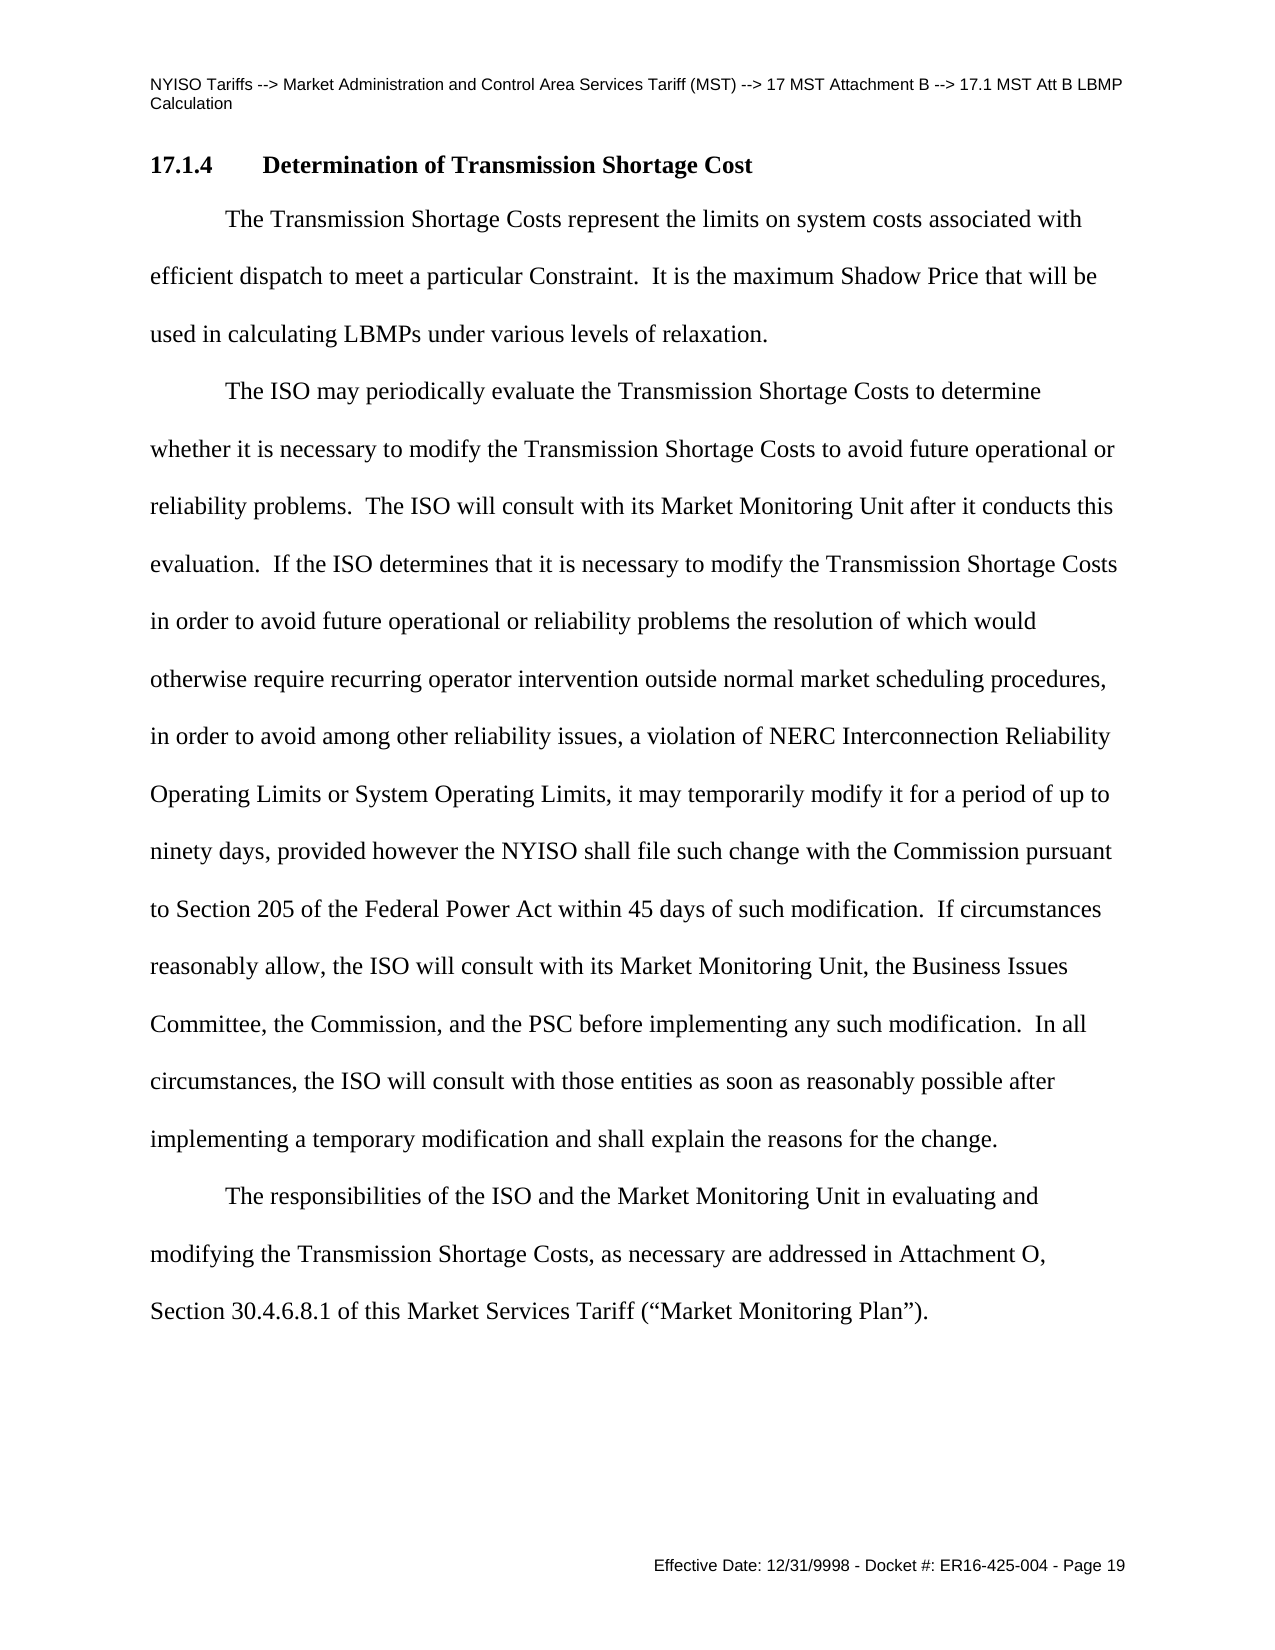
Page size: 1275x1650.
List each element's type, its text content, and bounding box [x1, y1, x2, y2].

text The Transmission Shortage Costs represent the limits on system costs associated with efficient dispatch to meet a particular Constraint. It is the maximum Shadow Price that will be used in calculating LBMPs under various levels of relaxation. [150, 204, 1125, 347]
text The responsibilities of the ISO and the Market Monitoring Unit in evaluating and modifying the Transmission Shortage Costs, as necessary are addressed in Attachment O, Section 30.4.6.8.1 of this Market Services Tariff (“Market Monitoring Plan”). [150, 1181, 1125, 1325]
subtitle 17.1.4 Determination of Transmission Shortage Cost [150, 150, 1059, 179]
text The ISO may periodically evaluate the Transmission Shortage Costs to determine whether it is necessary to modify the Transmission Shortage Costs to avoid future operational or reliability problems. The ISO will consult with its Market Monitoring Unit after it conducts this evaluation. If the ISO determines that it is necessary to modify the Transmission Shortage Costs in order to avoid future operational or reliability problems the resolution of which would otherwise require recurring operator intervention outside normal market scheduling procedures, in order to avoid among other reliability issues, a violation of NERC Interconnection Reliability Operating Limits or System Operating Limits, it may temporarily modify it for a period of up to ninety days, provided however the NYISO shall file such change with the Commission pursuant to Section 205 of the Federal Power Act within 45 days of such modification. If circumstances reasonably allow, the ISO will consult with its Market Monitoring Unit, the Business Issues Committee, the Commission, and the PSC before implementing any such modification. In all circumstances, the ISO will consult with those entities as soon as reasonably possible after implementing a temporary modification and shall explain the reasons for the change. [150, 376, 1125, 1152]
